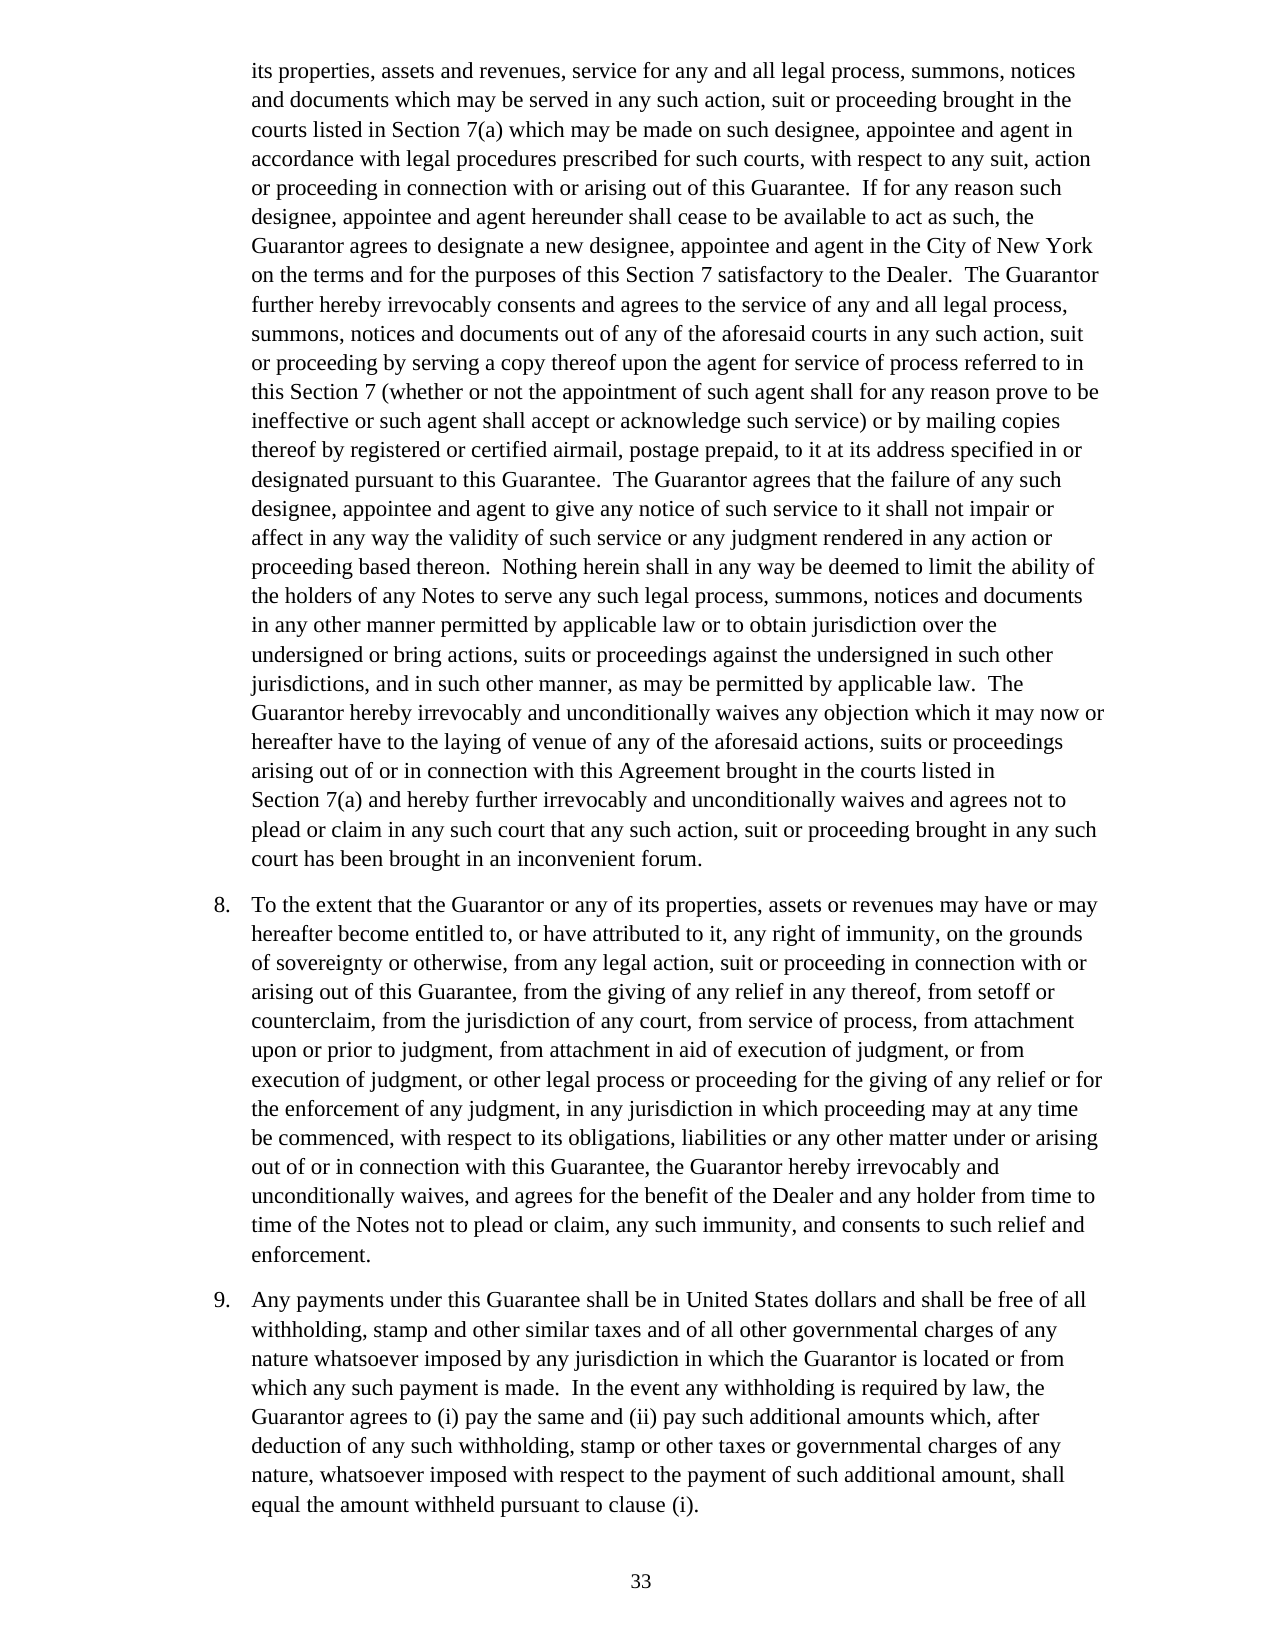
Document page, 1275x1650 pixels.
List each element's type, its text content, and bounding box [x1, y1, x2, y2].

text 8. To the extent that the Guarantor or any of its properties, assets or revenues may have or may hereafter become entitled to, or have attributed to it, any right of immunity, on the grounds of sovereignty or otherwise, from any legal action, suit or proceeding in connection with or arising out of this Guarantee, from the giving of any relief in any thereof, from setoff or counterclaim, from the jurisdiction of any court, from service of process, from attachment upon or prior to judgment, from attachment in aid of execution of judgment, or from execution of judgment, or other legal process or proceeding for the giving of any relief or for the enforcement of any judgment, in any jurisdiction in which proceeding may at any time be commenced, with respect to its obligations, liabilities or any other matter under or arising out of or in connection with this Guarantee, the Guarantor hereby irrevocably and unconditionally waives, and agrees for the benefit of the Dealer and any holder from time to time of the Notes not to plead or claim, any such immunity, and consents to such relief and enforcement. [176, 889, 1106, 1268]
text 9. Any payments under this Guarantee shall be in United States dollars and shall be free of all withholding, stamp and other similar taxes and of all other governmental charges of any nature whatsoever imposed by any jurisdiction in which the Guarantor is located or from which any such payment is made. In the event any withholding is required by law, the Guarantor agrees to (i) pay the same and (ii) pay such additional amounts which, after deduction of any such withholding, stamp or other taxes or governmental charges of any nature, whatsoever imposed with respect to the payment of such additional amount, shall equal the amount withheld pursuant to clause (i). [213, 1284, 1106, 1518]
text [251, 55, 1106, 872]
